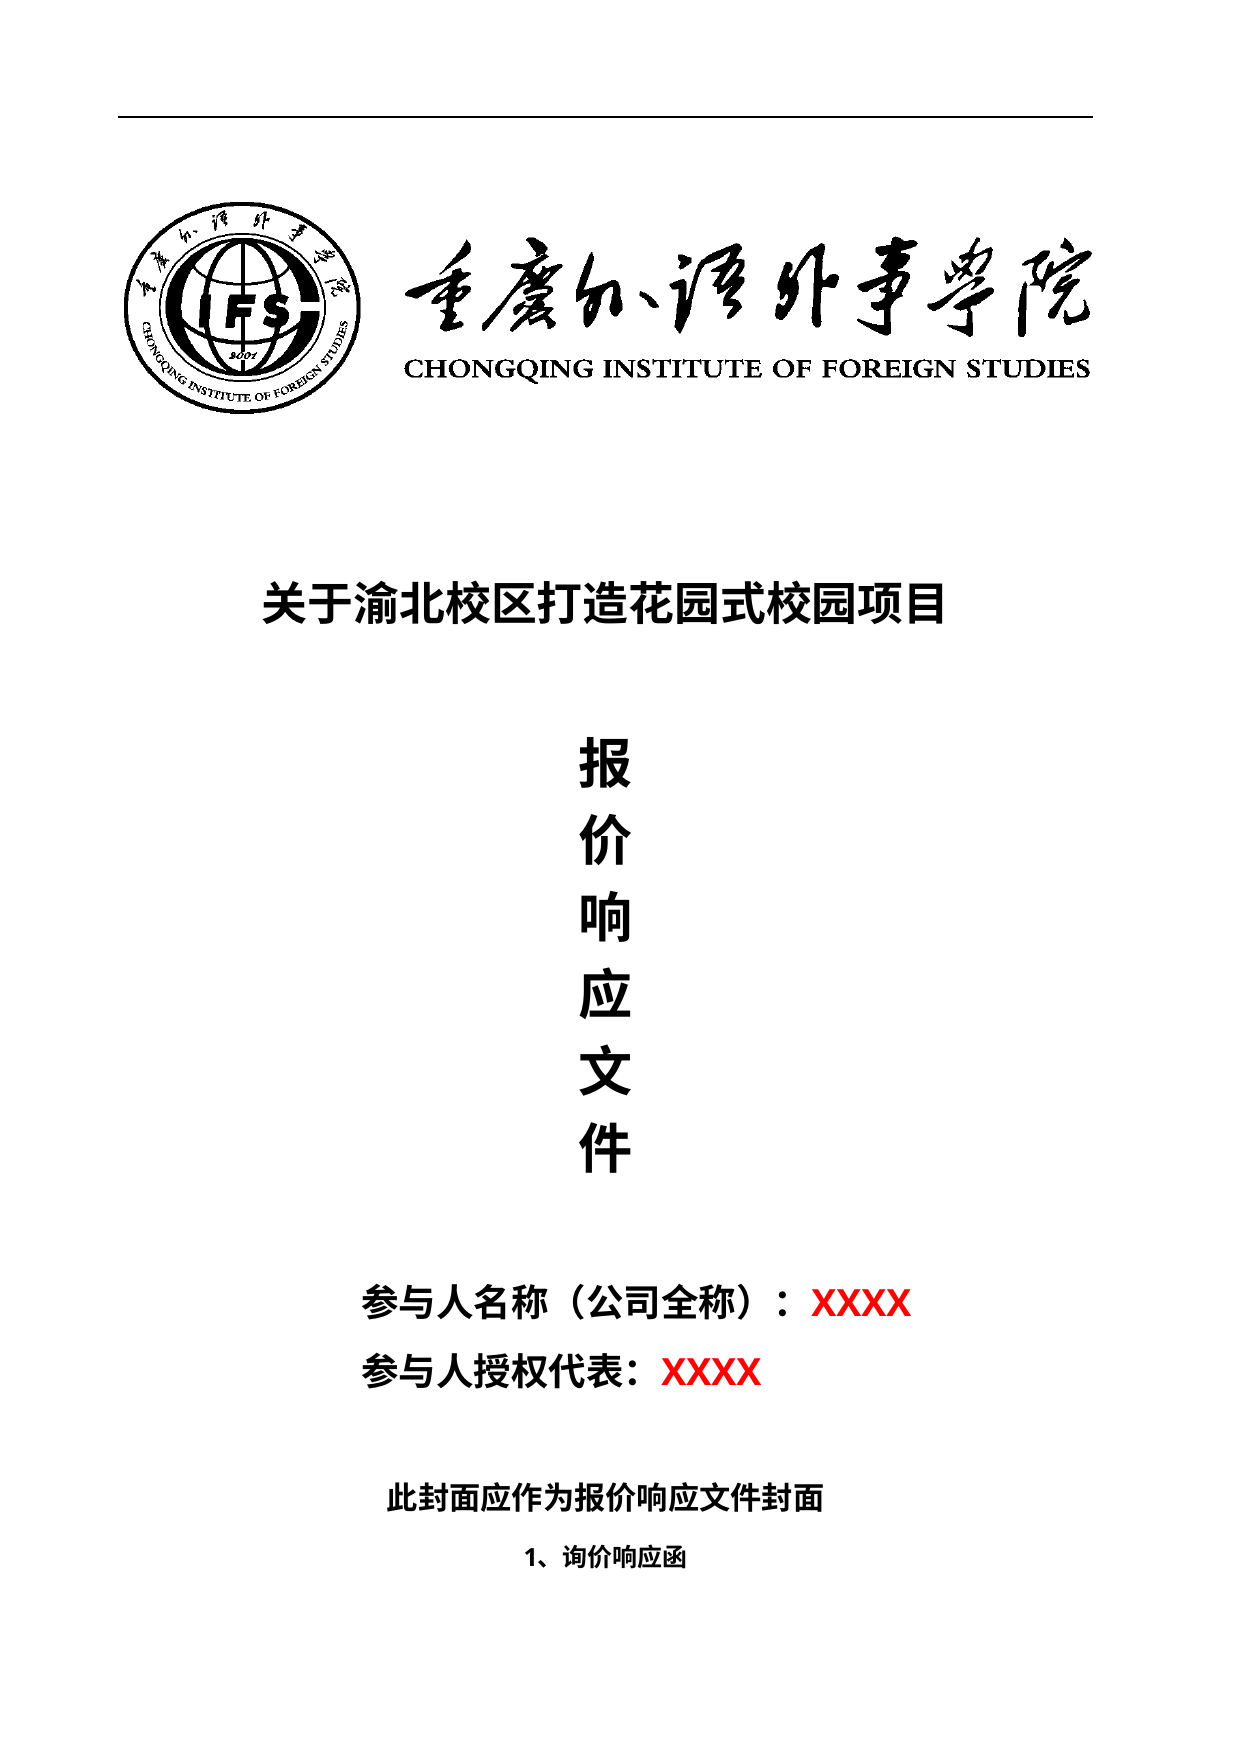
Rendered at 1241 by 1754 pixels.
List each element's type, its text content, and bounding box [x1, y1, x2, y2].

text 应 [118, 966, 1093, 1027]
text 文 [118, 1043, 1093, 1104]
text 件 [118, 1120, 1093, 1181]
text 此封面应作为报价响应文件封面 [118, 1473, 1093, 1519]
text 报 [118, 735, 1093, 795]
text 关于渝北校区打造花园式校园项目 [118, 537, 1093, 641]
text 参与人名称（公司全称）：XXXX [118, 1274, 1093, 1327]
text 价 [118, 812, 1093, 872]
text 1、询价响应函 [118, 1537, 1093, 1574]
text 响 [118, 889, 1093, 949]
text 参与人授权代表：XXXX [118, 1343, 1093, 1395]
